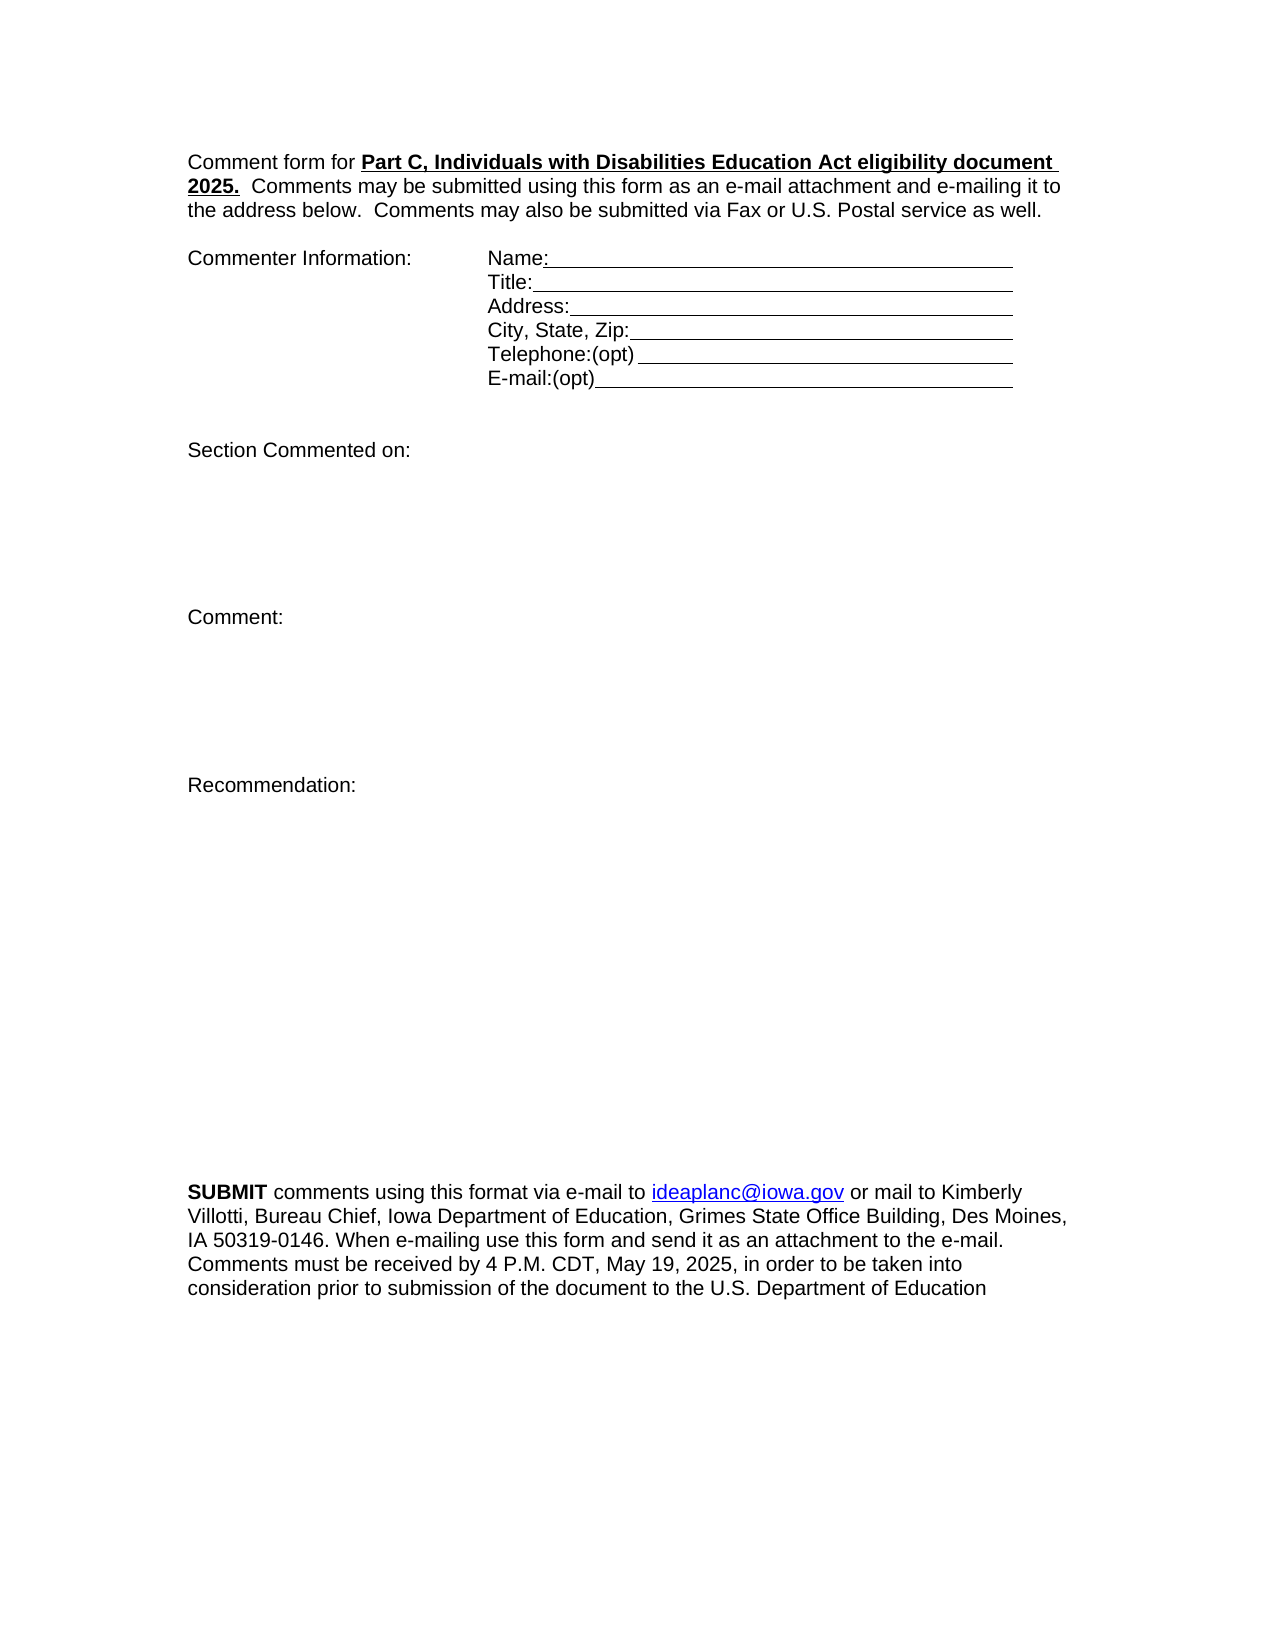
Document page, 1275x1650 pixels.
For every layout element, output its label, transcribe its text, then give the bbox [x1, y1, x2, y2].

text Comment: [187, 605, 1087, 629]
text Section Commented on: [187, 437, 1087, 461]
text SUBMIT comments using this format via e-mail to ideaplanc@iowa.gov or mail to Kimberly Villotti, Bureau Chief, Iowa Department of Education, Grimes State Office Building, Des Moines, IA 50319-0146. When e-mailing use this form and send it as an attachment to the e-mail. Comments must be received by 4 P.M. CDT, May 19, 2025, in order to be taken into consideration prior to submission of the document to the U.S. Department of Education [187, 1180, 1087, 1300]
text Commenter Information: Name: [187, 246, 1087, 270]
text City, State, Zip: [187, 318, 1087, 342]
text Title: [187, 270, 1087, 294]
text Comment form for Part C, Individuals with Disabilities Education Act eligibility document 2025. Comments may be submitted using this form as an e-mail attachment and e-mailing it to the address below. Comments may also be submitted via Fax or U.S. Postal service as well. [187, 150, 1087, 222]
text E-mail:(opt) [187, 366, 1087, 389]
text Recommendation: [187, 773, 1087, 797]
text Telephone:(opt) [187, 342, 1087, 366]
text Address: [412, 294, 1087, 318]
